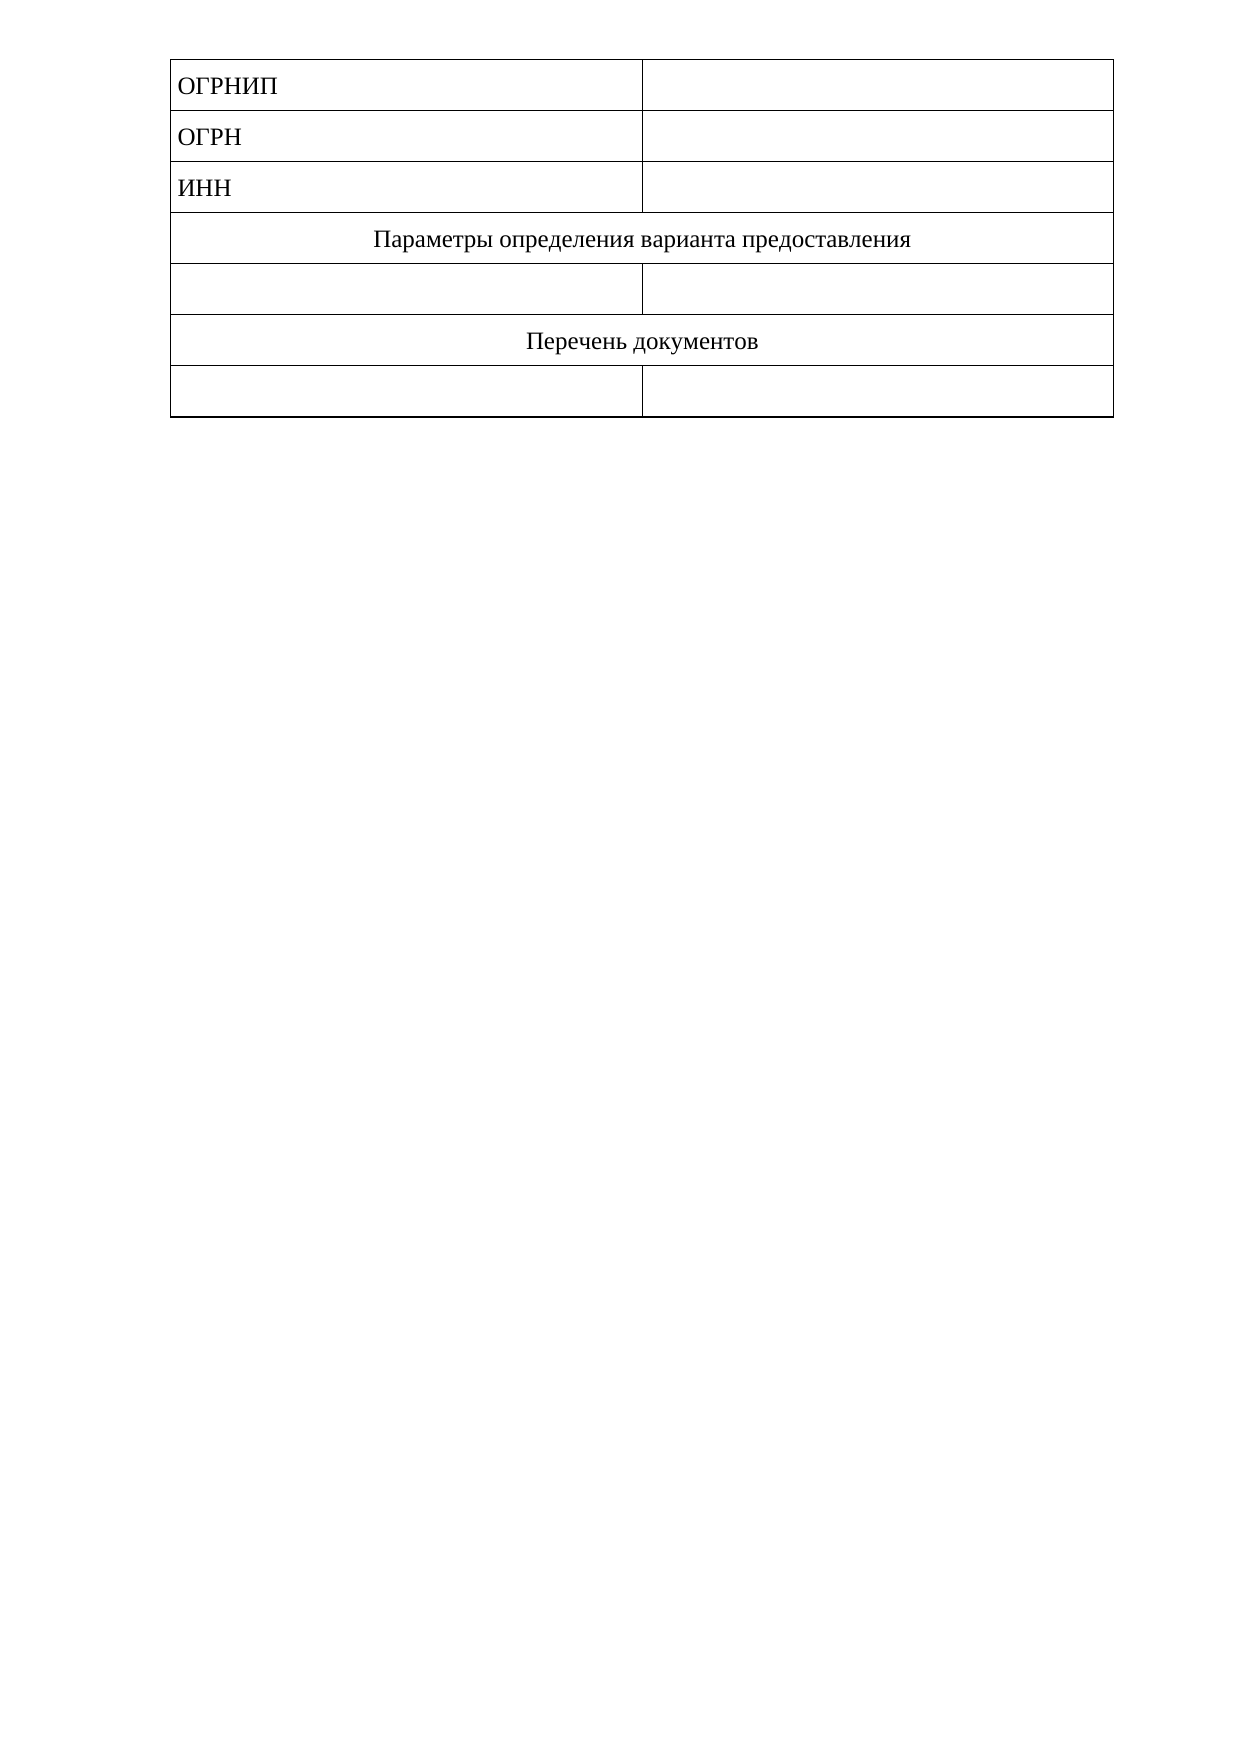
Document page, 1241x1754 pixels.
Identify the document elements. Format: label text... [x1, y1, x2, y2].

table_cell Перечень документов [171, 315, 1113, 365]
table_cell [643, 60, 1113, 110]
table_cell [643, 162, 1113, 212]
table_cell [643, 366, 1113, 416]
table_cell ОГРН [171, 111, 642, 161]
table_cell [643, 264, 1113, 314]
table_cell [171, 366, 642, 416]
table_cell [171, 264, 642, 314]
table_cell Параметры определения варианта предоставления [171, 213, 1113, 263]
table_cell [643, 111, 1113, 161]
table_cell ОГРНИП [171, 60, 642, 110]
table_cell ИНН [171, 162, 642, 212]
